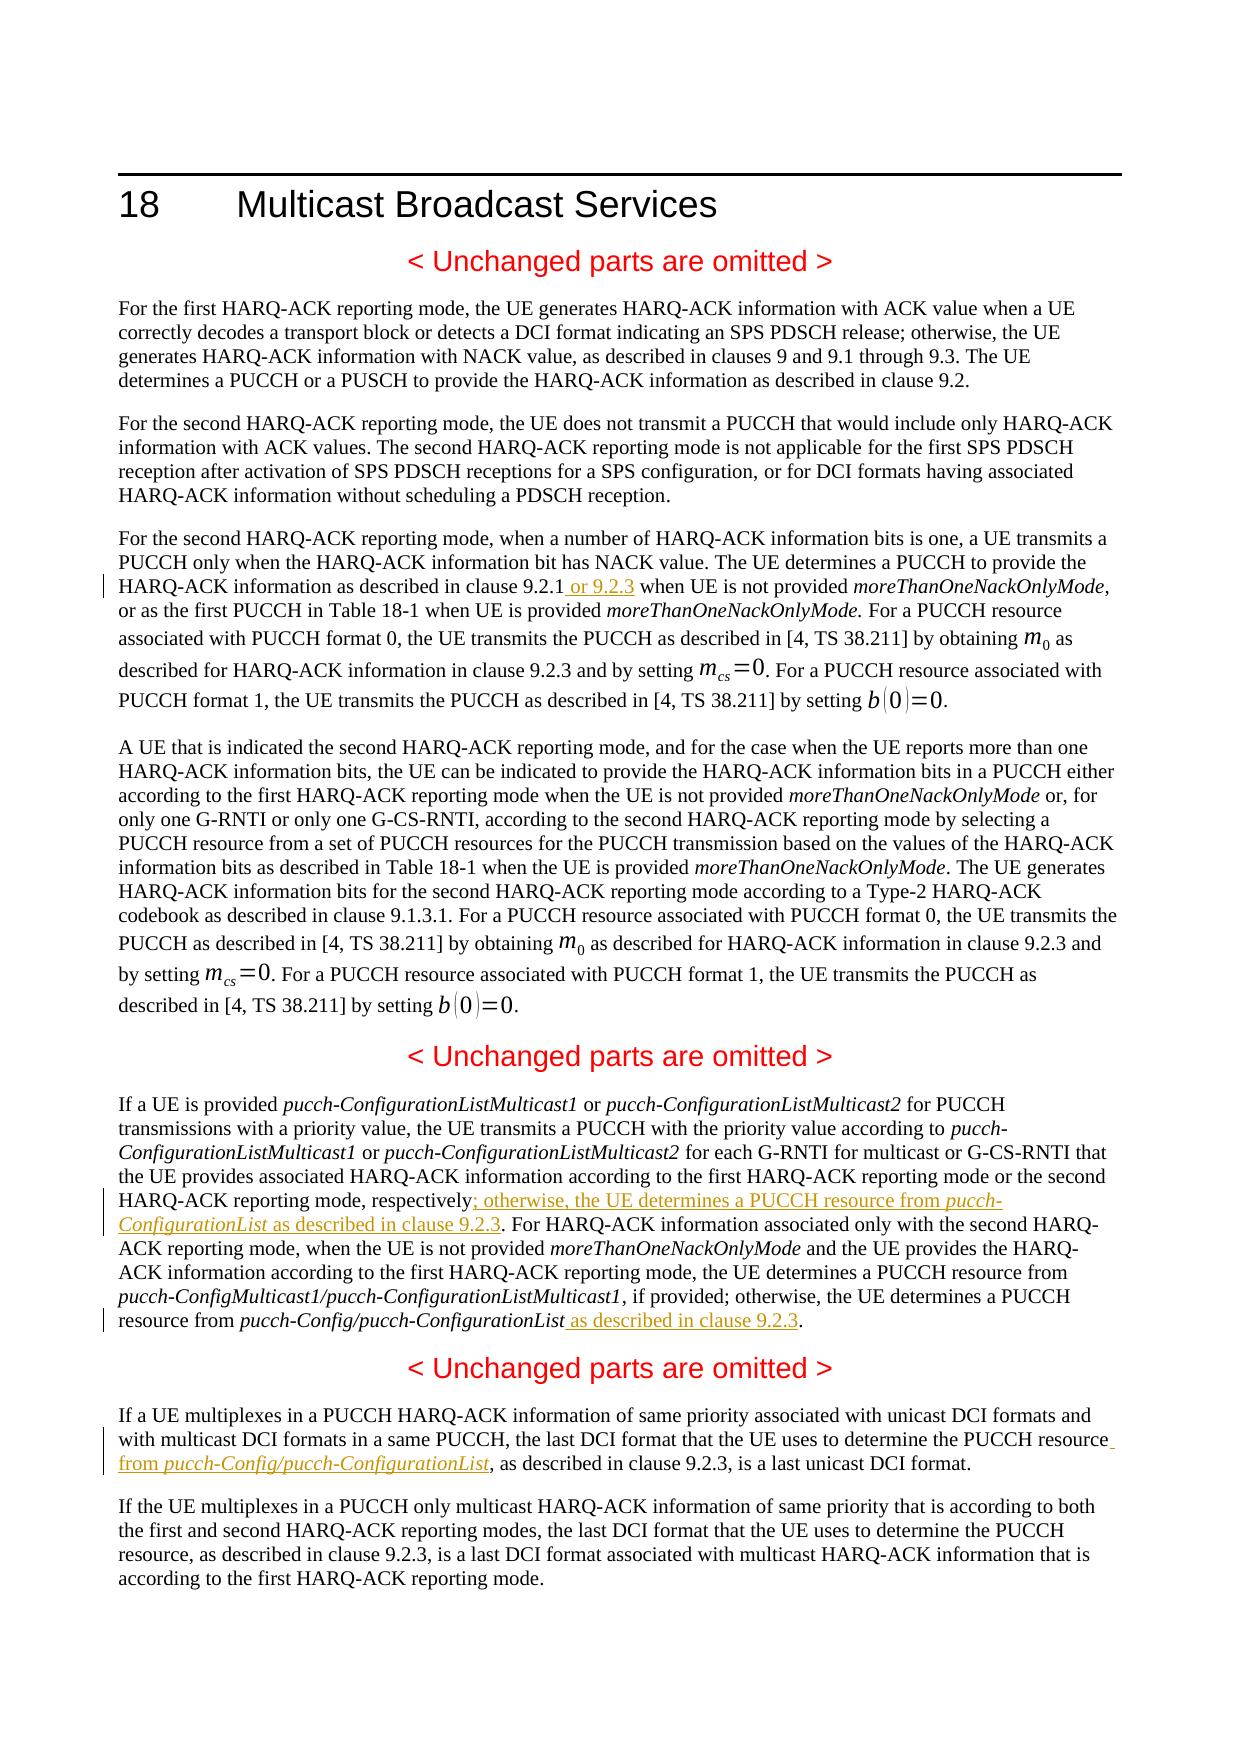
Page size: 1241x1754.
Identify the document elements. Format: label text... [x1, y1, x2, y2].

text For the first HARQ-ACK reporting mode, the UE generates HARQ-ACK information with ACK value when a UE correctly decodes a transport block or detects a DCI format indicating an SPS PDSCH release; otherwise, the UE generates HARQ-ACK information with NACK value, as described in clauses 9 and 9.1 through 9.3. The UE determines a PUCCH or a PUSCH to provide the HARQ-ACK information as described in clause 9.2. [118, 296, 1122, 392]
text A UE that is indicated the second HARQ-ACK reporting mode, and for the case when the UE reports more than one HARQ-ACK information bits, the UE can be indicated to provide the HARQ-ACK information bits in a PUCCH either according to the first HARQ-ACK reporting mode when the UE is not provided moreThanOneNackOnlyMode or, for only one G-RNTI or only one G-CS-RNTI, according to the second HARQ-ACK reporting mode by selecting a PUCCH resource from a set of PUCCH resources for the PUCCH transmission based on the values of the HARQ-ACK information bits as described in Table 18-1 when the UE is provided moreThanOneNackOnlyMode. The UE generates HARQ-ACK information bits for the second HARQ-ACK reporting mode according to a Type-2 HARQ-ACK codebook as described in clause 9.1.3.1. For a PUCCH resource associated with PUCCH format 0, the UE transmits the PUCCH as described in [4, TS 38.211] by obtaining as described for HARQ-ACK information in clause 9.2.3 and by setting . For a PUCCH resource associated with PUCCH format 1, the UE transmits the PUCCH as described in [4, TS 38.211] by setting . [118, 734, 1122, 1020]
text For the second HARQ-ACK reporting mode, the UE does not transmit a PUCCH that would include only HARQ-ACK information with ACK values. The second HARQ-ACK reporting mode is not applicable for the first SPS PDSCH reception after activation of SPS PDSCH receptions for a SPS configuration, or for DCI formats having associated HARQ-ACK information without scheduling a PDSCH reception. [118, 411, 1122, 507]
text For the second HARQ-ACK reporting mode, when a number of HARQ-ACK information bits is one, a UE transmits a PUCCH only when the HARQ-ACK information bit has NACK value. The UE determines a PUCCH to provide the HARQ-ACK information as described in clause 9.2.1 when UE is not provided moreThanOneNackOnlyMode, or as the first PUCCH in Table 18-1 when UE is provided moreThanOneNackOnlyMode. For a PUCCH resource associated with PUCCH format 0, the UE transmits the PUCCH as described in [4, TS 38.211] by obtaining as described for HARQ-ACK information in clause 9.2.3 and by setting . For a PUCCH resource associated with PUCCH format 1, the UE transmits the PUCCH as described in [4, TS 38.211] by setting . [118, 526, 1122, 716]
text < Unchanged parts are omitted > [118, 244, 1122, 277]
text If a UE is provided pucch-ConfigurationListMulticast1 or pucch-ConfigurationListMulticast2 for PUCCH transmissions with a priority value, the UE transmits a PUCCH with the priority value according to pucch-ConfigurationListMulticast1 or pucch-ConfigurationListMulticast2 for each G-RNTI for multicast or G-CS-RNTI that the UE provides associated HARQ-ACK information according to the first HARQ-ACK reporting mode or the second HARQ-ACK reporting mode, respectively. For HARQ-ACK information associated only with the second HARQ-ACK reporting mode, when the UE is not provided moreThanOneNackOnlyMode and the UE provides the HARQ-ACK information according to the first HARQ-ACK reporting mode, the UE determines a PUCCH resource from pucch-ConfigMulticast1/pucch-ConfigurationListMulticast1, if provided; otherwise, the UE determines a PUCCH resource from pucch-Config/pucch-ConfigurationList. [118, 1091, 1122, 1332]
subtitle 18 Multicast Broadcast Services [118, 176, 1122, 225]
text < Unchanged parts are omitted > [118, 1039, 1122, 1073]
text If a UE multiplexes in a PUCCH HARQ-ACK information of same priority associated with unicast DCI formats and with multicast DCI formats in a same PUCCH, the last DCI format that the UE uses to determine the PUCCH resource, as described in clause 9.2.3, is a last unicast DCI format. [118, 1403, 1122, 1475]
text If the UE multiplexes in a PUCCH only multicast HARQ-ACK information of same priority that is according to both the first and second HARQ-ACK reporting modes, the last DCI format that the UE uses to determine the PUCCH resource, as described in clause 9.2.3, is a last DCI format associated with multicast HARQ-ACK information that is according to the first HARQ-ACK reporting mode. [118, 1494, 1122, 1590]
text < Unchanged parts are omitted > [118, 1351, 1122, 1384]
